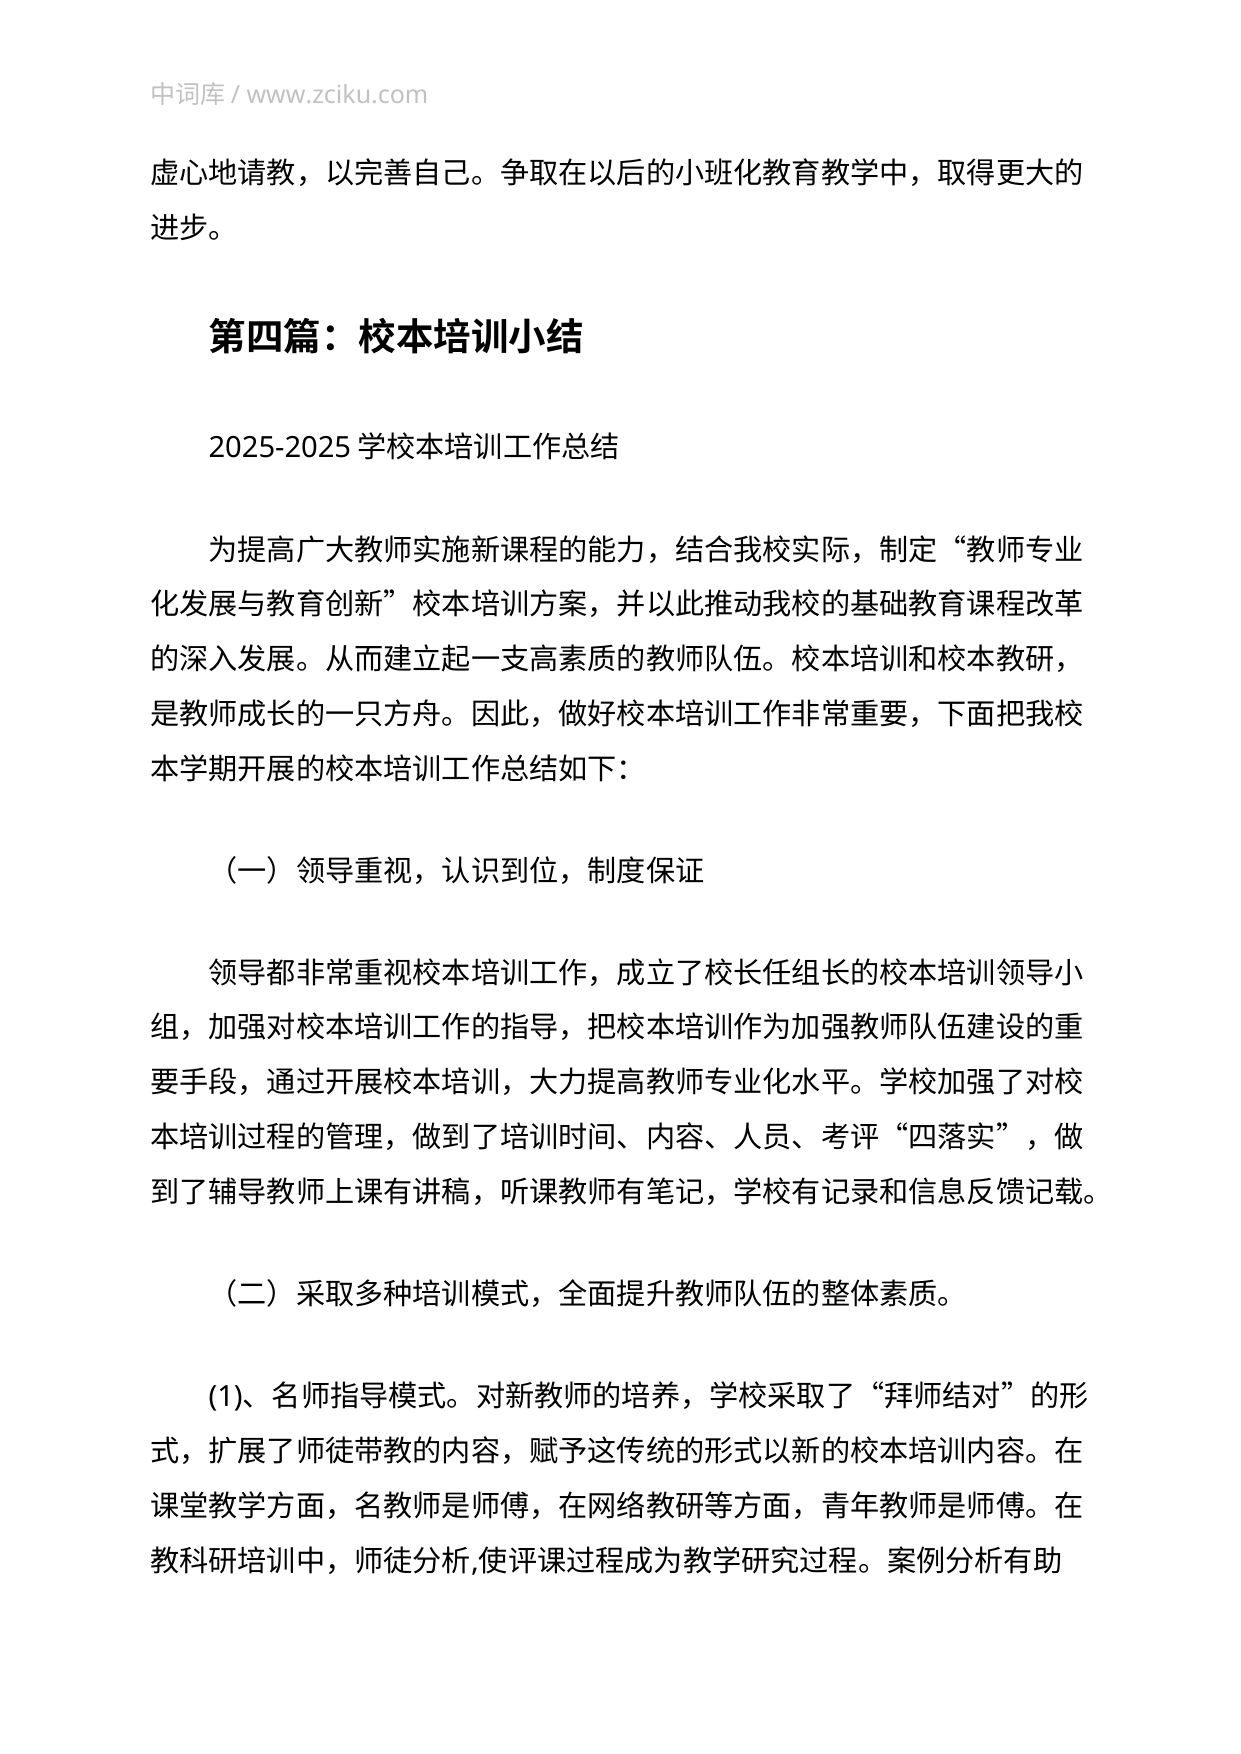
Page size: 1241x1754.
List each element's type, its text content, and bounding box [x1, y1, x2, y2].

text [150, 1372, 1090, 1579]
text （二）采取多种培训模式，全面提升教师队伍的整体素质。 [150, 1271, 1090, 1313]
text 第四篇：校本培训小结 [150, 307, 1090, 361]
text 2025-2025学校本培训工作总结 [150, 424, 1090, 466]
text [150, 150, 1090, 247]
text （一）领导重视，认识到位，制度保证 [150, 847, 1090, 890]
text 为提高广大教师实施新课程的能力，结合我校实际，制定“教师专业化发展与教育创新”校本培训方案，并以此推动我校的基础教育课程改革的深入发展。从而建立起一支高素质的教师队伍。校本培训和校本教研，是教师成长的一只方舟。因此，做好校本培训工作非常重要，下面把我校本学期开展的校本培训工作总结如下： [150, 526, 1090, 788]
text 领导都非常重视校本培训工作，成立了校长任组长的校本培训领导小组，加强对校本培训工作的指导，把校本培训作为加强教师队伍建设的重要手段，通过开展校本培训，大力提高教师专业化水平。学校加强了对校本培训过程的管理，做到了培训时间、内容、人员、考评“四落实”，做到了辅导教师上课有讲稿，听课教师有笔记，学校有记录和信息反馈记载。 [150, 949, 1090, 1211]
